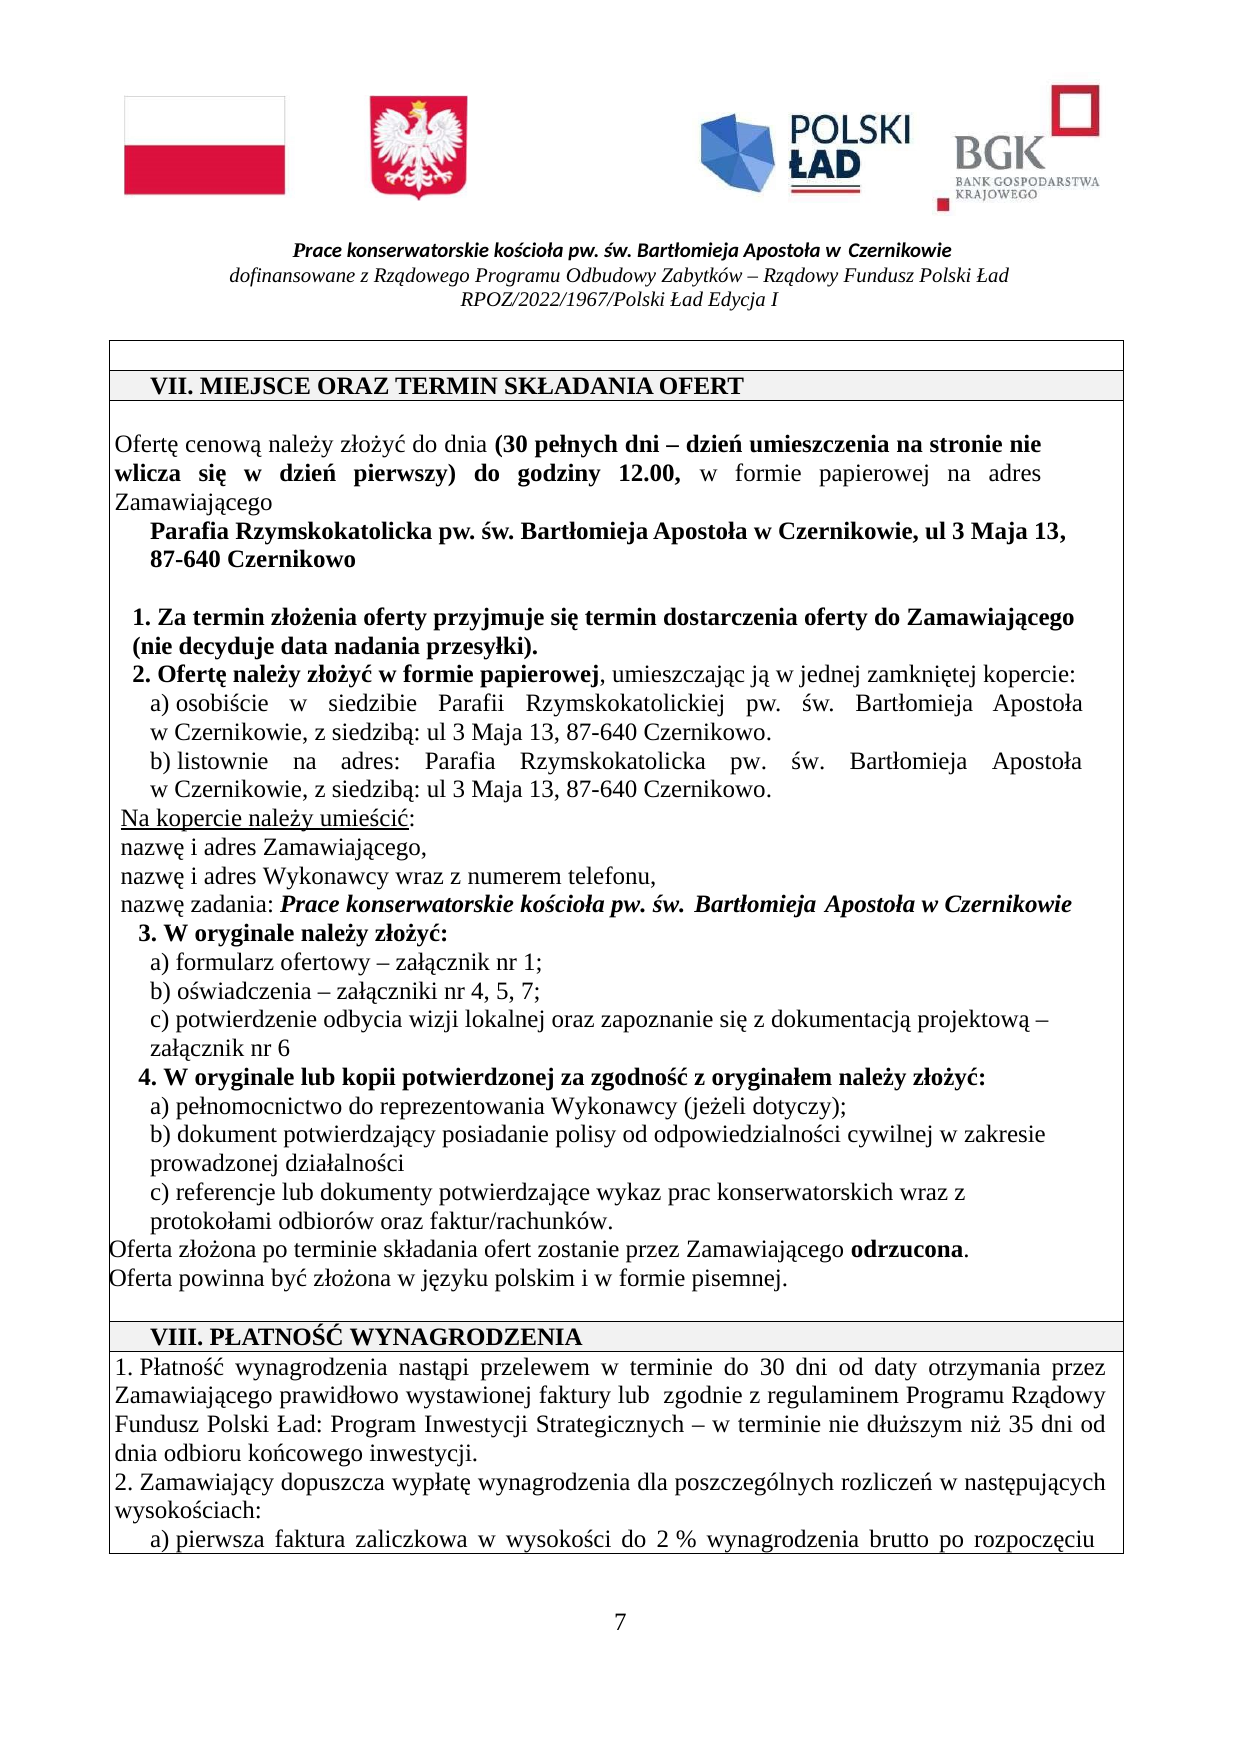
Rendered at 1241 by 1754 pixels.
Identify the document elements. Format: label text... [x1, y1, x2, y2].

table_cell VIII. PŁATNOŚĆ WYNAGRODZENIA [110, 1322, 1123, 1351]
table_cell VII. MIEJSCE ORAZ TERMIN SKŁADANIA OFERT [110, 371, 1123, 400]
picture [680, 72, 1117, 224]
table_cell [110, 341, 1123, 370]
table_cell Ofertę cenową należy złożyć do dnia (30 pełnych dni – dzień umieszczenia na stronie nie wlicza się w dzień pierwszy) do godziny 12.00, w formie papierowej na adres Zamawiającego Parafia Rzymskokatolicka pw. św. Bartłomieja Apostoła w Czernikowie, ul 3 Maja 13, 87-640 Czernikowo 1. Za termin złożenia oferty przyjmuje się termin dostarczenia oferty do Zamawiającego (nie decyduje data nadania przesyłki). 2. Ofertę należy złożyć w formie papierowej, umieszczając ją w jednej zamkniętej kopercie: a) osobiście w siedzibie Parafii Rzymskokatolickiej pw. św. Bartłomieja Apostoła w Czernikowie, z siedzibą: ul 3 Maja 13, 87-640 Czernikowo. b) listownie na adres: Parafia Rzymskokatolicka pw. św. Bartłomieja Apostoła w Czernikowie, z siedzibą: ul 3 Maja 13, 87-640 Czernikowo. Na kopercie należy umieścić: nazwę i adres Zamawiającego, nazwę i adres Wykonawcy wraz z numerem telefonu, nazwę zadania: Prace konserwatorskie kościoła pw. św. Bartłomieja Apostoła w Czernikowie 3. W oryginale należy złożyć: a) formularz ofertowy – załącznik nr 1; b) oświadczenia – załączniki nr 4, 5, 7; c) potwierdzenie odbycia wizji lokalnej oraz zapoznanie się z dokumentacją projektową – załącznik nr 6 4. W oryginale lub kopii potwierdzonej za zgodność z oryginałem należy złożyć: a) pełnomocnictwo do reprezentowania Wykonawcy (jeżeli dotyczy); b) dokument potwierdzający posiadanie polisy od odpowiedzialności cywilnej w zakresie prowadzonej działalności c) referencje lub dokumenty potwierdzające wykaz prac konserwatorskich wraz z protokołami odbiorów oraz faktur/rachunków. Oferta złożona po terminie składania ofert zostanie przez Zamawiającego odrzucona. Oferta powinna być złożona w języku polskim i w formie pisemnej. [110, 401, 1123, 1321]
picture [123, 95, 468, 201]
